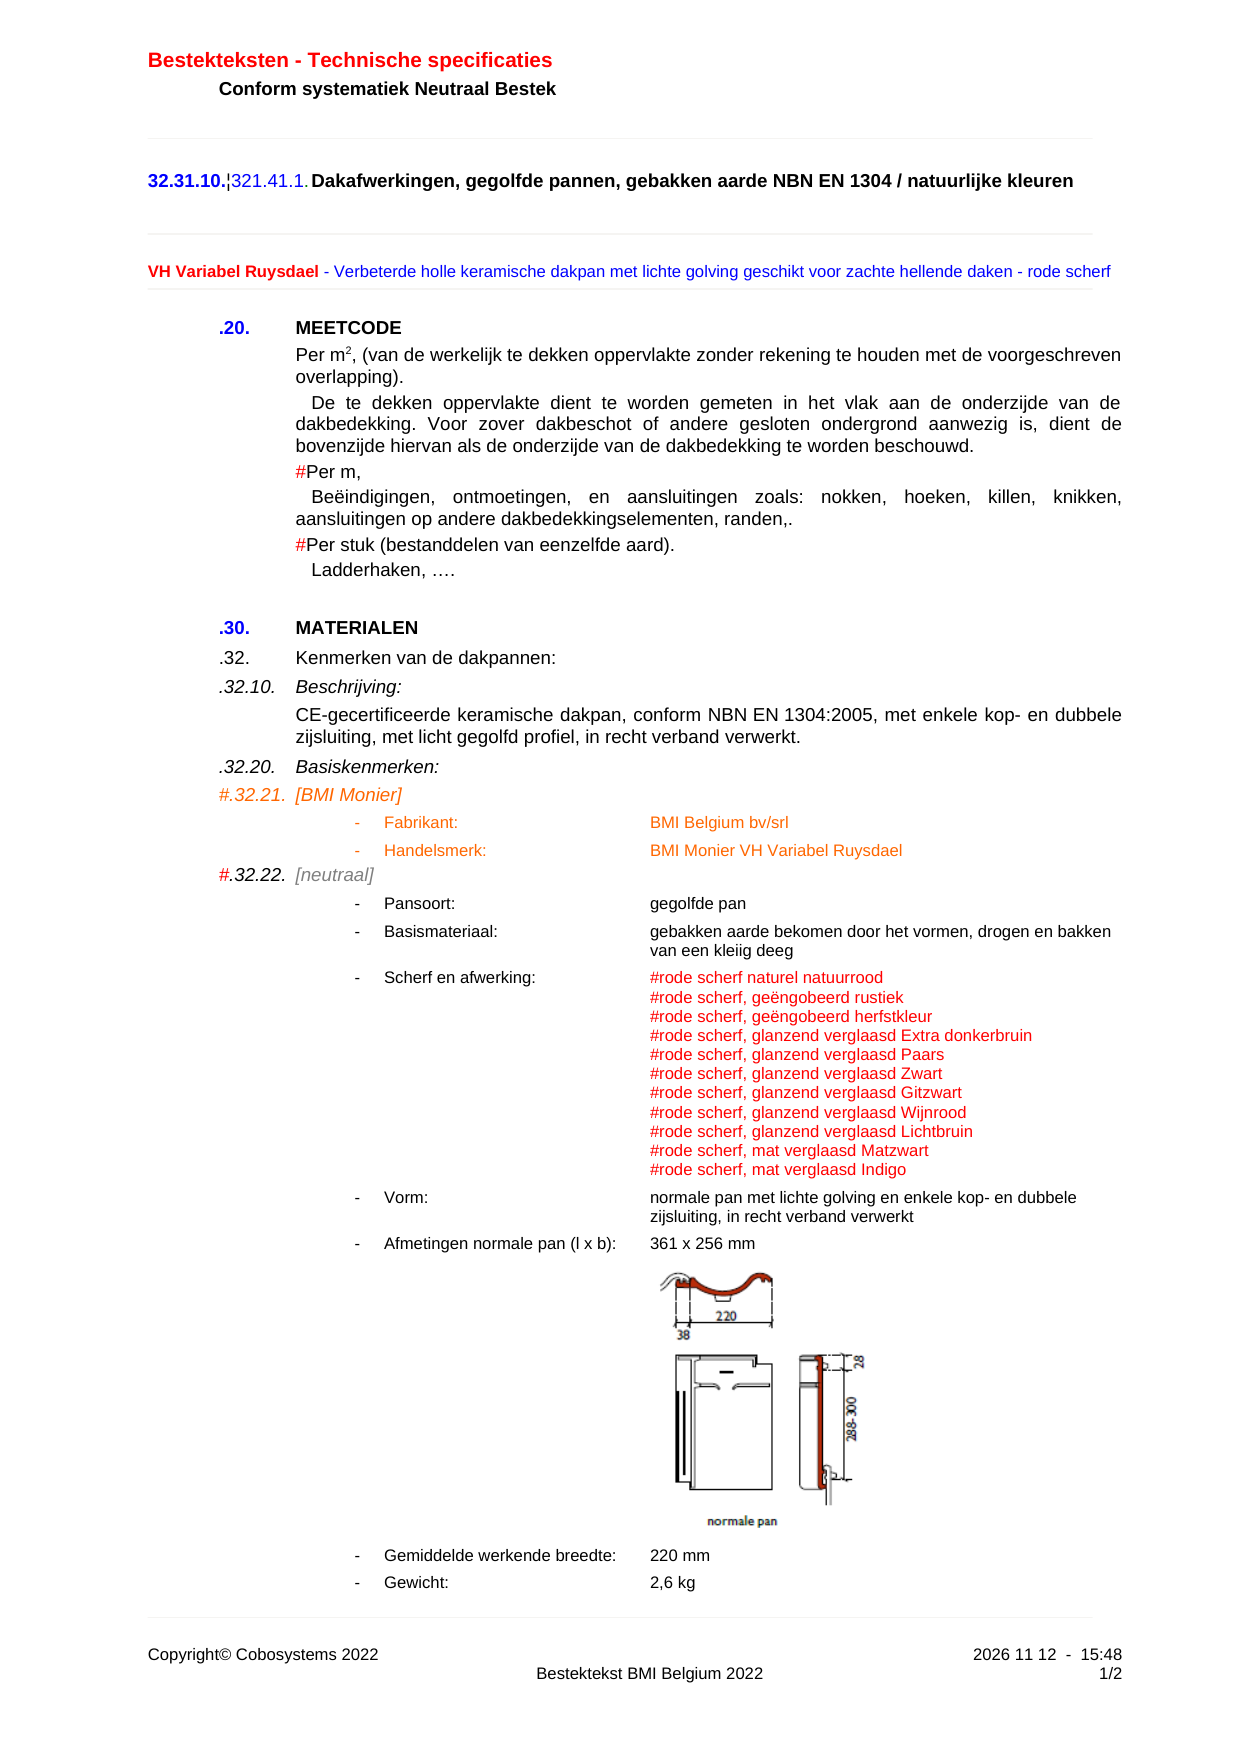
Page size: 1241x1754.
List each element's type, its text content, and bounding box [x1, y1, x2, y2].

subtitle .30. MATERIALEN [218, 617, 1122, 638]
subtitle .32.20. Basiskenmerken: [218, 756, 1122, 777]
text Per m2, (van de werkelijk te dekken oppervlakte zonder rekening te houden met de voorgeschreven overlapping). [295, 344, 1122, 387]
subtitle 32.31.10.¦321.41.1. Dakafwerkingen, gegolfde pannen, gebakken aarde NBN EN 1304 / natuurlijke kleuren [148, 170, 1122, 192]
subtitle #.32.21. [BMI Monier] [218, 783, 1122, 805]
subtitle .32. Kenmerken van de dakpannen: [218, 646, 1122, 668]
text CE-gecertificeerde keramische dakpan, conform NBN EN 1304:2005, met enkele kop- en dubbele zijsluiting, met licht gegolfd profiel, in recht verband verwerkt. [295, 704, 1122, 747]
text - Gemiddelde werkende breedte: 220 mm [354, 1546, 1122, 1565]
text Beëindigingen, ontmoetingen, en aansluitingen zoals: nokken, hoeken, killen, knikken, aansluitingen op andere dakbedekkingselementen, randen,. [295, 486, 1122, 529]
text - Fabrikant: BMI Belgium bv/srl [354, 813, 1122, 832]
text #Per stuk (bestanddelen van eenzelfde aard). [295, 533, 1122, 555]
subtitle .20. MEETCODE [218, 316, 1122, 338]
picture [649, 1253, 875, 1538]
subtitle .32.10. Beschrijving: [218, 676, 1122, 698]
text - Pansoort: gegolfde pan [354, 894, 1122, 913]
text De te dekken oppervlakte dient te worden gemeten in het vlak aan de onderzijde van de dakbedekking. Voor zover dakbeschot of andere gesloten ondergrond aanwezig is, dient de bovenzijde hiervan als de onderzijde van de dakbedekking te worden beschouwd. [295, 392, 1122, 456]
text - Vorm: normale pan met lichte golving en enkele kop- en dubbele zijsluiting, in recht verband verwerkt [354, 1187, 1122, 1226]
subtitle #.32.22. [neutraal] [218, 864, 1122, 886]
text - Basismateriaal: gebakken aarde bekomen door het vormen, drogen en bakken van een kleiig deeg [354, 922, 1122, 960]
text VH Variabel Ruysdael - Verbeterde holle keramische dakpan met lichte golving geschikt voor zachte hellende daken - rode scherf [148, 261, 1122, 281]
text - Scherf en afwerking: #rode scherf naturel natuurrood #rode scherf, geëngobeerd rustiek #rode scherf, geëngobeerd herfstkleur #rode scherf, glanzend verglaasd Extra donkerbruin #rode scherf, glanzend verglaasd Paars #rode scherf, glanzend verglaasd Zwart #rode scherf, glanzend verglaasd Gitzwart #rode scherf, glanzend verglaasd Wijnrood #rode scherf, glanzend verglaasd Lichtbruin #rode scherf, mat verglaasd Matzwart #rode scherf, mat verglaasd Indigo [354, 968, 1122, 1179]
text - Handelsmerk: BMI Monier VH Variabel Ruysdael [354, 841, 1122, 860]
text - Gewicht: 2,6 kg [354, 1573, 1122, 1592]
text Ladderhaken, …. [295, 559, 1122, 581]
text #Per m, [295, 460, 1122, 482]
